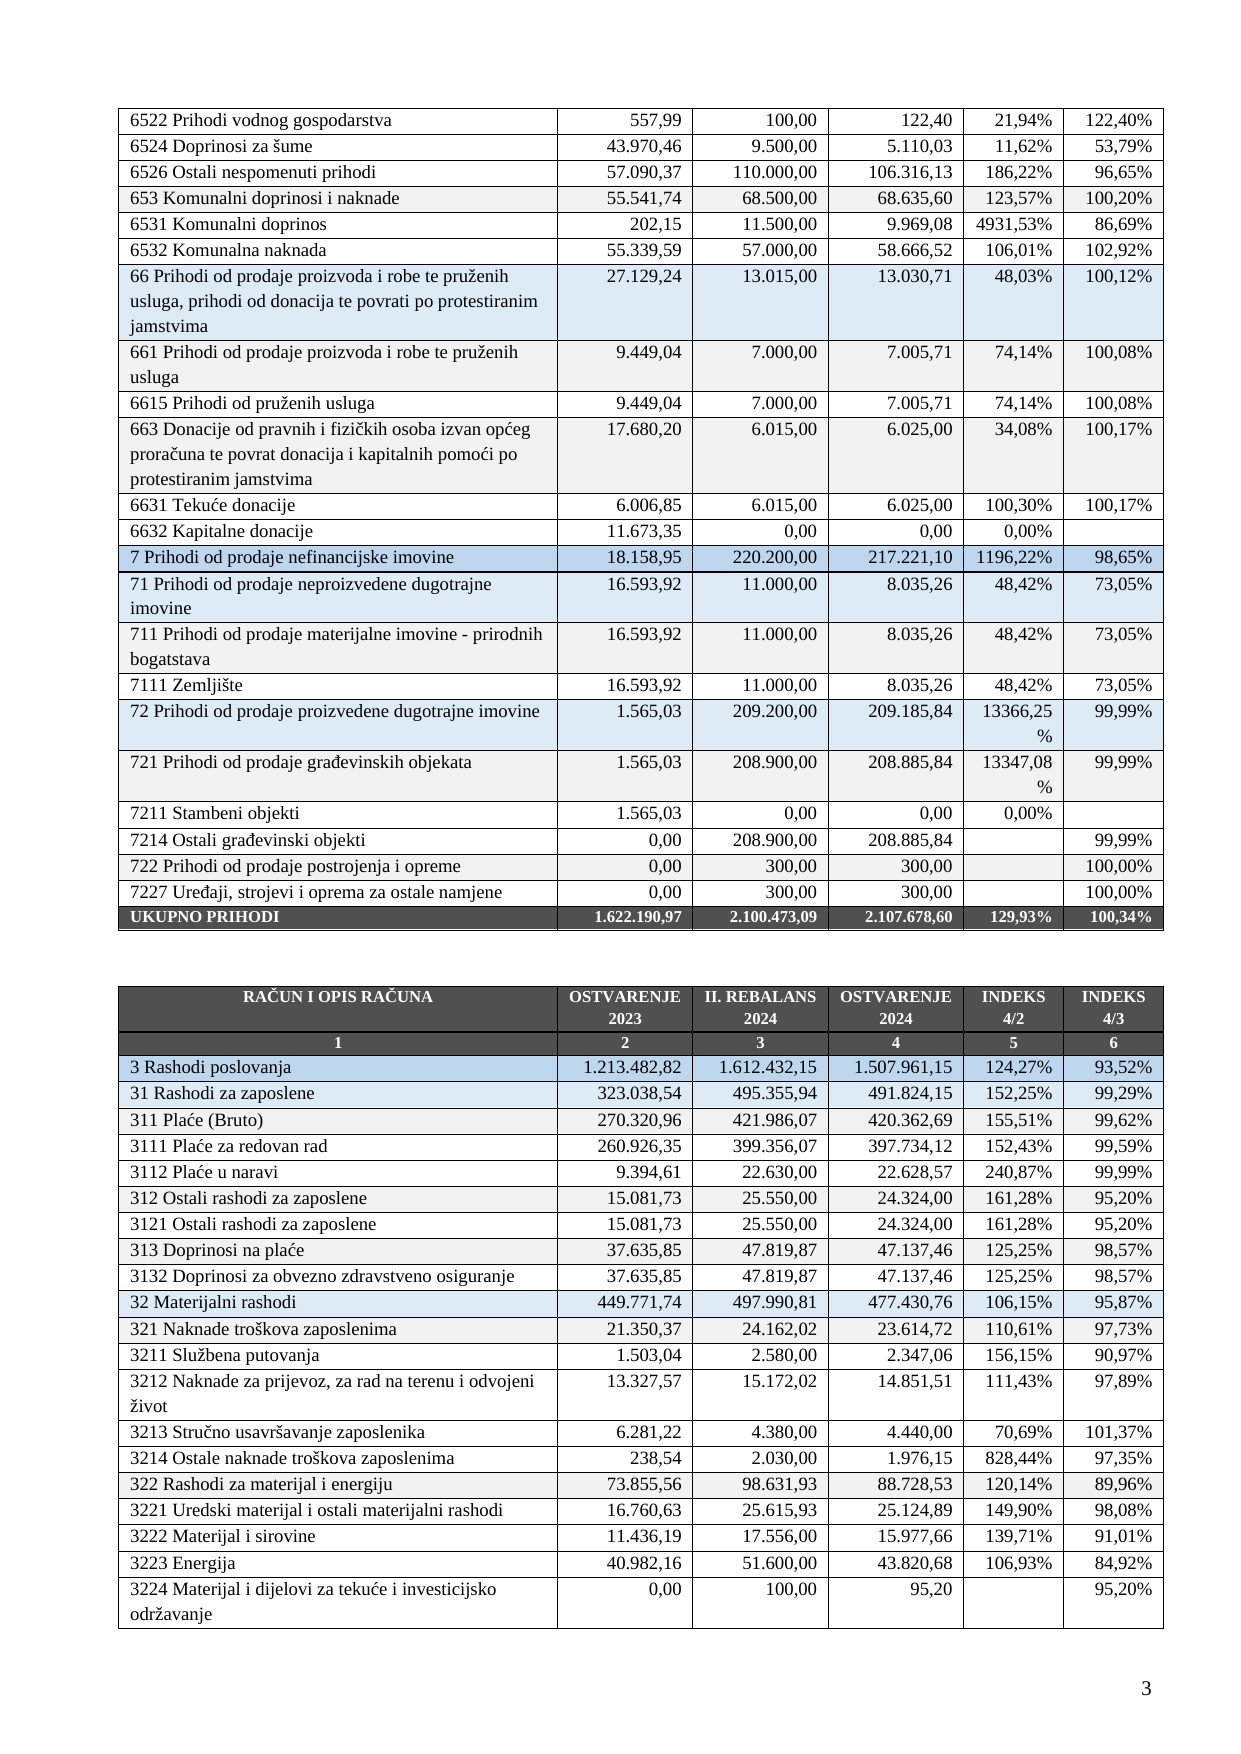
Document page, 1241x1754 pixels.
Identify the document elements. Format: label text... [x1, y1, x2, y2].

table_cell 217.221,10 [829, 546, 963, 571]
table_cell 202,15 [558, 213, 692, 238]
table_cell 100,34% [1064, 907, 1163, 929]
table_cell 7111 Zemljište [119, 674, 557, 699]
table_cell 722 Prihodi od prodaje postrojenja i opreme [119, 855, 557, 880]
table_cell 122,40 [829, 109, 963, 134]
table_cell 110.000,00 [693, 161, 828, 186]
table_cell 27.129,24 [558, 265, 692, 340]
table_cell 73,05% [1064, 573, 1163, 622]
table_cell 711 Prihodi od prodaje materijalne imovine - prirodnih bogatstava [119, 623, 557, 673]
table_cell 300,00 [693, 855, 828, 880]
table_cell 106,15% [964, 1291, 1063, 1317]
table_cell 5.110,03 [829, 135, 963, 160]
table_cell 99,99% [1064, 829, 1163, 853]
table_cell 97,73% [1064, 1318, 1163, 1343]
table_cell 155,51% [964, 1109, 1063, 1133]
table_cell 3211 Službena putovanja [119, 1344, 557, 1369]
table_cell 6631 Tekuće donacije [119, 494, 557, 519]
table_cell 125,25% [964, 1239, 1063, 1264]
table_cell 21.350,37 [558, 1318, 692, 1343]
table_cell 828,44% [964, 1447, 1063, 1472]
table_cell 95,20 [829, 1578, 963, 1628]
table_cell 124,27% [964, 1056, 1063, 1081]
table_cell 40.982,16 [558, 1552, 692, 1577]
table_cell 491.824,15 [829, 1082, 963, 1107]
table_cell 91,01% [1064, 1525, 1163, 1551]
table_cell 1.565,03 [558, 700, 692, 750]
table_cell 16.593,92 [558, 623, 692, 673]
table_cell 6 [1064, 1033, 1163, 1055]
table_cell 477.430,76 [829, 1291, 963, 1317]
table_cell 1196,22% [964, 546, 1063, 571]
table_cell 70,69% [964, 1421, 1063, 1446]
table_cell 3222 Materijal i sirovine [119, 1525, 557, 1551]
table_cell 311 Plaće (Bruto) [119, 1109, 557, 1133]
table_cell 101,37% [1064, 1421, 1163, 1446]
table_cell 1.976,15 [829, 1447, 963, 1472]
table_cell 661 Prihodi od prodaje proizvoda i robe te pruženih usluga [119, 341, 557, 391]
table_cell 9.394,61 [558, 1161, 692, 1186]
table_cell 11.000,00 [693, 573, 828, 622]
table_cell 99,99% [1064, 700, 1163, 750]
table_cell 0,00 [829, 520, 963, 545]
table_cell 73,05% [1064, 674, 1163, 699]
table_cell 3214 Ostale naknade troškova zaposlenima [119, 1447, 557, 1472]
table_cell 11.673,35 [558, 520, 692, 545]
table_cell 321 Naknade troškova zaposlenima [119, 1318, 557, 1343]
table_cell 7214 Ostali građevinski objekti [119, 829, 557, 853]
table_cell 72 Prihodi od prodaje proizvedene dugotrajne imovine [119, 700, 557, 750]
table_cell 86,69% [1064, 213, 1163, 238]
table_cell 3112 Plaće u naravi [119, 1161, 557, 1186]
table_cell 57.090,37 [558, 161, 692, 186]
table_cell 0,00% [964, 520, 1063, 545]
table_cell 84,92% [1064, 1552, 1163, 1577]
table_cell 139,71% [964, 1525, 1063, 1551]
table_cell 6615 Prihodi od pruženih usluga [119, 392, 557, 417]
table_cell 37.635,85 [558, 1239, 692, 1264]
table_cell 8.035,26 [829, 623, 963, 673]
table_cell 99,99% [1064, 1161, 1163, 1186]
table_cell 149,90% [964, 1499, 1063, 1524]
table_cell 2.107.678,60 [829, 907, 963, 929]
table_cell 209.200,00 [693, 700, 828, 750]
table_cell 186,22% [964, 161, 1063, 186]
table_cell 7211 Stambeni objekti [119, 802, 557, 827]
table_cell 97,89% [1064, 1370, 1163, 1420]
table_cell 397.734,12 [829, 1135, 963, 1160]
table_cell 5 [964, 1033, 1063, 1055]
table_cell 55.339,59 [558, 239, 692, 264]
table_header OSTVARENJE 2023 [558, 987, 692, 1031]
table_cell 6531 Komunalni doprinos [119, 213, 557, 238]
table_cell 0,00 [558, 829, 692, 853]
table_cell 95,20% [1064, 1213, 1163, 1238]
table_cell 6522 Prihodi vodnog gospodarstva [119, 109, 557, 134]
table_cell 6.025,00 [829, 418, 963, 493]
table_cell 15.977,66 [829, 1525, 963, 1551]
table_cell 66 Prihodi od prodaje proizvoda i robe te pruženih usluga, prihodi od donacija te povrati po protestiranim jamstvima [119, 265, 557, 340]
table_cell 13.030,71 [829, 265, 963, 340]
table_cell 7.000,00 [693, 392, 828, 417]
table_cell 8.035,26 [829, 674, 963, 699]
table_cell 48,42% [964, 674, 1063, 699]
table_cell 21,94% [964, 109, 1063, 134]
table_cell 6.015,00 [693, 494, 828, 519]
table_cell 2.347,06 [829, 1344, 963, 1369]
table_cell 13366,25% [964, 700, 1063, 750]
table_cell 3223 Energija [119, 1552, 557, 1577]
table_cell [1064, 520, 1163, 545]
table_cell 1.612.432,15 [693, 1056, 828, 1081]
table_cell 2.580,00 [693, 1344, 828, 1369]
table_cell 300,00 [829, 855, 963, 880]
table_cell 323.038,54 [558, 1082, 692, 1107]
table_cell 557,99 [558, 109, 692, 134]
table_cell 102,92% [1064, 239, 1163, 264]
table_cell 4.380,00 [693, 1421, 828, 1446]
table_cell 300,00 [693, 881, 828, 906]
table_cell 97,35% [1064, 1447, 1163, 1472]
table_cell 58.666,52 [829, 239, 963, 264]
table_cell 14.851,51 [829, 1370, 963, 1420]
table_cell 7.005,71 [829, 392, 963, 417]
table_cell 13.015,00 [693, 265, 828, 340]
table_cell 6.015,00 [693, 418, 828, 493]
table_cell 25.615,93 [693, 1499, 828, 1524]
table_cell 24.162,02 [693, 1318, 828, 1343]
table_cell 32 Materijalni rashodi [119, 1291, 557, 1317]
table_cell 0,00 [558, 855, 692, 880]
table_header INDEKS 4/3 [1064, 987, 1163, 1031]
table_cell 100,00 [693, 1578, 828, 1628]
table_cell 24.324,00 [829, 1187, 963, 1212]
table_cell 11.000,00 [693, 623, 828, 673]
table_cell 152,43% [964, 1135, 1063, 1160]
table_cell 100,17% [1064, 418, 1163, 493]
table_cell 9.449,04 [558, 392, 692, 417]
table_cell 123,57% [964, 187, 1063, 212]
table_cell 89,96% [1064, 1473, 1163, 1498]
table_cell 6.281,22 [558, 1421, 692, 1446]
table_cell 3 [693, 1033, 828, 1055]
table_cell 13.327,57 [558, 1370, 692, 1420]
table_cell 95,20% [1064, 1187, 1163, 1212]
table_cell 7.005,71 [829, 341, 963, 391]
table_cell 161,28% [964, 1187, 1063, 1212]
table_cell 9.449,04 [558, 341, 692, 391]
table_cell 208.885,84 [829, 829, 963, 853]
table_cell 95,87% [1064, 1291, 1163, 1317]
table_cell [964, 855, 1063, 880]
table_cell 106,01% [964, 239, 1063, 264]
table_cell 125,25% [964, 1265, 1063, 1290]
table_cell 90,97% [1064, 1344, 1163, 1369]
table_cell 653 Komunalni doprinosi i naknade [119, 187, 557, 212]
table_cell 47.819,87 [693, 1265, 828, 1290]
table_cell 71 Prihodi od prodaje neproizvedene dugotrajne imovine [119, 573, 557, 622]
table_cell 260.926,35 [558, 1135, 692, 1160]
table_cell 93,52% [1064, 1056, 1163, 1081]
table_cell 495.355,94 [693, 1082, 828, 1107]
table_cell 111,43% [964, 1370, 1063, 1420]
table_cell 6526 Ostali nespomenuti prihodi [119, 161, 557, 186]
table_cell 48,42% [964, 573, 1063, 622]
table_cell 313 Doprinosi na plaće [119, 1239, 557, 1264]
table_cell 9.500,00 [693, 135, 828, 160]
table_cell 96,65% [1064, 161, 1163, 186]
table_cell 16.760,63 [558, 1499, 692, 1524]
table_cell 73,05% [1064, 623, 1163, 673]
table_cell 11,62% [964, 135, 1063, 160]
table_cell 16.593,92 [558, 674, 692, 699]
table_cell 11.500,00 [693, 213, 828, 238]
table_cell 24.324,00 [829, 1213, 963, 1238]
table_cell 98,57% [1064, 1239, 1163, 1264]
table_cell 721 Prihodi od prodaje građevinskih objekata [119, 751, 557, 801]
table_cell 208.885,84 [829, 751, 963, 801]
table_cell 0,00 [558, 881, 692, 906]
table_cell 17.680,20 [558, 418, 692, 493]
table_cell 11.000,00 [693, 674, 828, 699]
table_cell 15.172,02 [693, 1370, 828, 1420]
table_cell 209.185,84 [829, 700, 963, 750]
table_cell 95,20% [1064, 1578, 1163, 1628]
table_cell 11.436,19 [558, 1525, 692, 1551]
table_cell 1.622.190,97 [558, 907, 692, 929]
table_cell 420.362,69 [829, 1109, 963, 1133]
table_cell 22.628,57 [829, 1161, 963, 1186]
table_cell 13347,08% [964, 751, 1063, 801]
table_cell 68.635,60 [829, 187, 963, 212]
table_cell 99,62% [1064, 1109, 1163, 1133]
table_cell 161,28% [964, 1213, 1063, 1238]
table_cell 220.200,00 [693, 546, 828, 571]
table_cell 3213 Stručno usavršavanje zaposlenika [119, 1421, 557, 1446]
table_header OSTVARENJE 2024 [829, 987, 963, 1031]
table_cell 270.320,96 [558, 1109, 692, 1133]
table_cell 4931,53% [964, 213, 1063, 238]
table_cell 663 Donacije od pravnih i fizičkih osoba izvan općeg proračuna te povrat donacija i kapitalnih pomoći po protestiranim jamstvima [119, 418, 557, 493]
table_cell 7227 Uređaji, strojevi i oprema za ostale namjene [119, 881, 557, 906]
table_cell 47.819,87 [693, 1239, 828, 1264]
table_cell 25.124,89 [829, 1499, 963, 1524]
table_cell 98,65% [1064, 546, 1163, 571]
table_cell 2.100.473,09 [693, 907, 828, 929]
table_cell [964, 829, 1063, 853]
table_cell 3132 Doprinosi za obvezno zdravstveno osiguranje [119, 1265, 557, 1290]
table_cell 399.356,07 [693, 1135, 828, 1160]
table_header II. REBALANS 2024 [693, 987, 828, 1031]
table_cell 98.631,93 [693, 1473, 828, 1498]
table_cell 55.541,74 [558, 187, 692, 212]
table_cell 99,59% [1064, 1135, 1163, 1160]
table_cell 9.969,08 [829, 213, 963, 238]
table_cell 100,08% [1064, 341, 1163, 391]
table_cell 48,42% [964, 623, 1063, 673]
table_cell 31 Rashodi za zaposlene [119, 1082, 557, 1107]
table_cell 0,00% [964, 802, 1063, 827]
table_cell 3111 Plaće za redovan rad [119, 1135, 557, 1160]
table_header INDEKS 4/2 [964, 987, 1063, 1031]
table_cell 23.614,72 [829, 1318, 963, 1343]
table_cell 53,79% [1064, 135, 1163, 160]
table_cell 238,54 [558, 1447, 692, 1472]
table_cell 100,00% [1064, 881, 1163, 906]
table_cell 100,00% [1064, 855, 1163, 880]
table_cell 1.213.482,82 [558, 1056, 692, 1081]
table_cell 3 Rashodi poslovanja [119, 1056, 557, 1081]
table_cell 2 [558, 1033, 692, 1055]
table_cell 120,14% [964, 1473, 1063, 1498]
table_cell 6524 Doprinosi za šume [119, 135, 557, 160]
table_cell 98,08% [1064, 1499, 1163, 1524]
table_cell 497.990,81 [693, 1291, 828, 1317]
table_cell 57.000,00 [693, 239, 828, 264]
table_cell 6.025,00 [829, 494, 963, 519]
table_cell 47.137,46 [829, 1239, 963, 1264]
table_cell 98,57% [1064, 1265, 1163, 1290]
table_cell 322 Rashodi za materijal i energiju [119, 1473, 557, 1498]
table_cell 208.900,00 [693, 751, 828, 801]
table_cell UKUPNO PRIHODI [119, 907, 557, 929]
table_cell 100,20% [1064, 187, 1163, 212]
table_cell 6532 Komunalna naknada [119, 239, 557, 264]
table_cell 8.035,26 [829, 573, 963, 622]
table_cell 48,03% [964, 265, 1063, 340]
table_cell 0,00 [829, 802, 963, 827]
table_cell 7.000,00 [693, 341, 828, 391]
table_cell 99,29% [1064, 1082, 1163, 1107]
table_cell 88.728,53 [829, 1473, 963, 1498]
table_cell 99,99% [1064, 751, 1163, 801]
table_cell [1064, 802, 1163, 827]
table_cell 100,08% [1064, 392, 1163, 417]
table_cell 106.316,13 [829, 161, 963, 186]
table_cell 18.158,95 [558, 546, 692, 571]
table_cell 43.820,68 [829, 1552, 963, 1577]
table_cell 17.556,00 [693, 1525, 828, 1551]
table_cell 156,15% [964, 1344, 1063, 1369]
table_cell 449.771,74 [558, 1291, 692, 1317]
table_cell 6632 Kapitalne donacije [119, 520, 557, 545]
table_cell 1.507.961,15 [829, 1056, 963, 1081]
table_cell 15.081,73 [558, 1187, 692, 1212]
table_header RAČUN I OPIS RAČUNA [119, 987, 557, 1031]
table_cell 106,93% [964, 1552, 1063, 1577]
table_cell 152,25% [964, 1082, 1063, 1107]
table_cell 73.855,56 [558, 1473, 692, 1498]
table_cell 240,87% [964, 1161, 1063, 1186]
table_cell 3221 Uredski materijal i ostali materijalni rashodi [119, 1499, 557, 1524]
table_cell 3224 Materijal i dijelovi za tekuće i investicijsko održavanje [119, 1578, 557, 1628]
table_cell [964, 881, 1063, 906]
table_cell 100,17% [1064, 494, 1163, 519]
table_cell 1.565,03 [558, 751, 692, 801]
table_cell 421.986,07 [693, 1109, 828, 1133]
table_cell 110,61% [964, 1318, 1063, 1343]
table_cell 1.565,03 [558, 802, 692, 827]
table_cell 43.970,46 [558, 135, 692, 160]
table_cell 16.593,92 [558, 573, 692, 622]
table_cell 122,40% [1064, 109, 1163, 134]
table_cell 100,00 [693, 109, 828, 134]
table_cell 25.550,00 [693, 1213, 828, 1238]
table_cell 74,14% [964, 341, 1063, 391]
table_cell 15.081,73 [558, 1213, 692, 1238]
table_cell 47.137,46 [829, 1265, 963, 1290]
table_cell 74,14% [964, 392, 1063, 417]
table_cell 25.550,00 [693, 1187, 828, 1212]
table_cell 34,08% [964, 418, 1063, 493]
table_cell 6.006,85 [558, 494, 692, 519]
table_cell 51.600,00 [693, 1552, 828, 1577]
table_cell 4 [829, 1033, 963, 1055]
table_cell 4.440,00 [829, 1421, 963, 1446]
table_cell 0,00 [693, 520, 828, 545]
table_cell 2.030,00 [693, 1447, 828, 1472]
table_cell 3121 Ostali rashodi za zaposlene [119, 1213, 557, 1238]
table_cell 300,00 [829, 881, 963, 906]
table_cell 1.503,04 [558, 1344, 692, 1369]
table_cell 3212 Naknade za prijevoz, za rad na terenu i odvojeni život [119, 1370, 557, 1420]
table_cell 1 [119, 1033, 557, 1055]
table_cell 100,30% [964, 494, 1063, 519]
table_cell 0,00 [693, 802, 828, 827]
table_cell 312 Ostali rashodi za zaposlene [119, 1187, 557, 1212]
table_cell 68.500,00 [693, 187, 828, 212]
table_cell 100,12% [1064, 265, 1163, 340]
table_cell 208.900,00 [693, 829, 828, 853]
table_cell 7 Prihodi od prodaje nefinancijske imovine [119, 546, 557, 571]
table_cell 37.635,85 [558, 1265, 692, 1290]
table_cell 129,93% [964, 907, 1063, 929]
table_cell 22.630,00 [693, 1161, 828, 1186]
table_cell [964, 1578, 1063, 1628]
table_cell 0,00 [558, 1578, 692, 1628]
